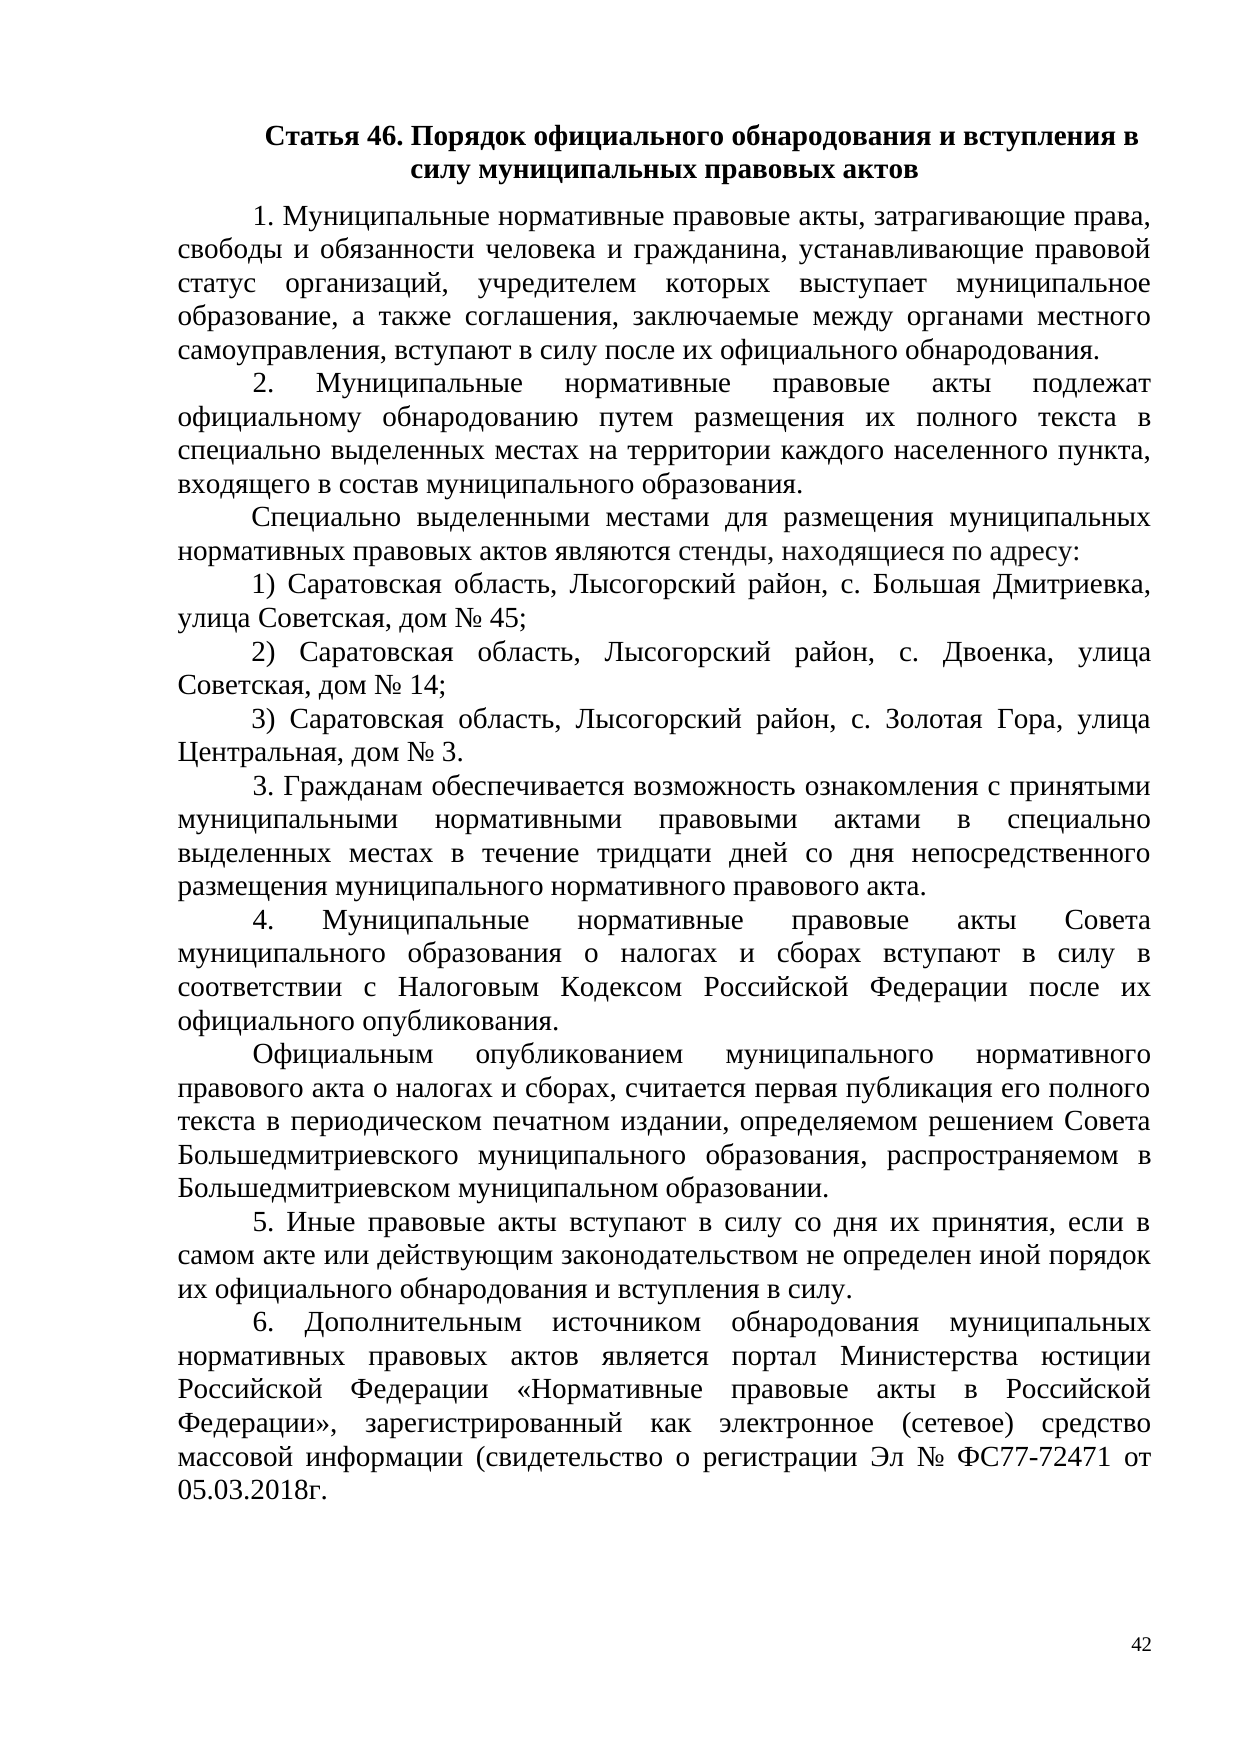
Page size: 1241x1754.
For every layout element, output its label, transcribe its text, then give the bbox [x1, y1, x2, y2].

text Статья 46. Порядок официального обнародования и вступления в силу муниципальных правовых актов [177, 118, 1152, 185]
text Специально выделенными местами для размещения муниципальных нормативных правовых актов являются стенды, находящиеся по адресу: [177, 499, 1152, 567]
text 2. Муниципальные нормативные правовые акты подлежат официальному обнародованию путем размещения их полного текста в специально выделенных местах на территории каждого населенного пункта, входящего в состав муниципального образования. [177, 365, 1152, 499]
text 1) Саратовская область, Лысогорский район, с. Большая Дмитриевка, улица Советская, дом № 45; [177, 567, 1152, 634]
text Официальным опубликованием муниципального нормативного правового акта о налогах и сборах, считается первая публикация его полного текста в периодическом печатном издании, определяемом решением Совета Большедмитриевского муниципального образования, распространяемом в Большедмитриевском муниципальном образовании. [177, 1036, 1152, 1204]
text 1. Муниципальные нормативные правовые акты, затрагивающие права, свободы и обязанности человека и гражданина, устанавливающие правовой статус организаций, учредителем которых выступает муниципальное образование, а также соглашения, заключаемые между органами местного самоуправления, вступают в силу после их официального обнародования. [177, 198, 1152, 365]
text 2) Саратовская область, Лысогорский район, с. Двоенка, улица Советская, дом № 14; [177, 634, 1152, 701]
text 5. Иные правовые акты вступают в силу со дня их принятия, если в самом акте или действующим законодательством не определен иной порядок их официального обнародования и вступления в силу. [177, 1204, 1152, 1304]
text 6. Дополнительным источником обнародования муниципальных нормативных правовых актов является портал Министерства юстиции Российской Федерации «Нормативные правовые акты в Российской Федерации», зарегистрированный как электронное (сетевое) средство массовой информации (свидетельство о регистрации Эл № ФС77-72471 от 05.03.2018г. [177, 1304, 1152, 1506]
text 3) Саратовская область, Лысогорский район, с. Золотая Гора, улица Центральная, дом № 3. [177, 701, 1152, 768]
text 3. Гражданам обеспечивается возможность ознакомления с принятыми муниципальными нормативными правовыми актами в специально выделенных местах в течение тридцати дней со дня непосредственного размещения муниципального нормативного правового акта. [177, 768, 1152, 902]
text 4. Муниципальные нормативные правовые акты Совета муниципального образования о налогах и сборах вступают в силу в соответствии с Налоговым Кодексом Российской Федерации после их официального опубликования. [177, 902, 1152, 1036]
